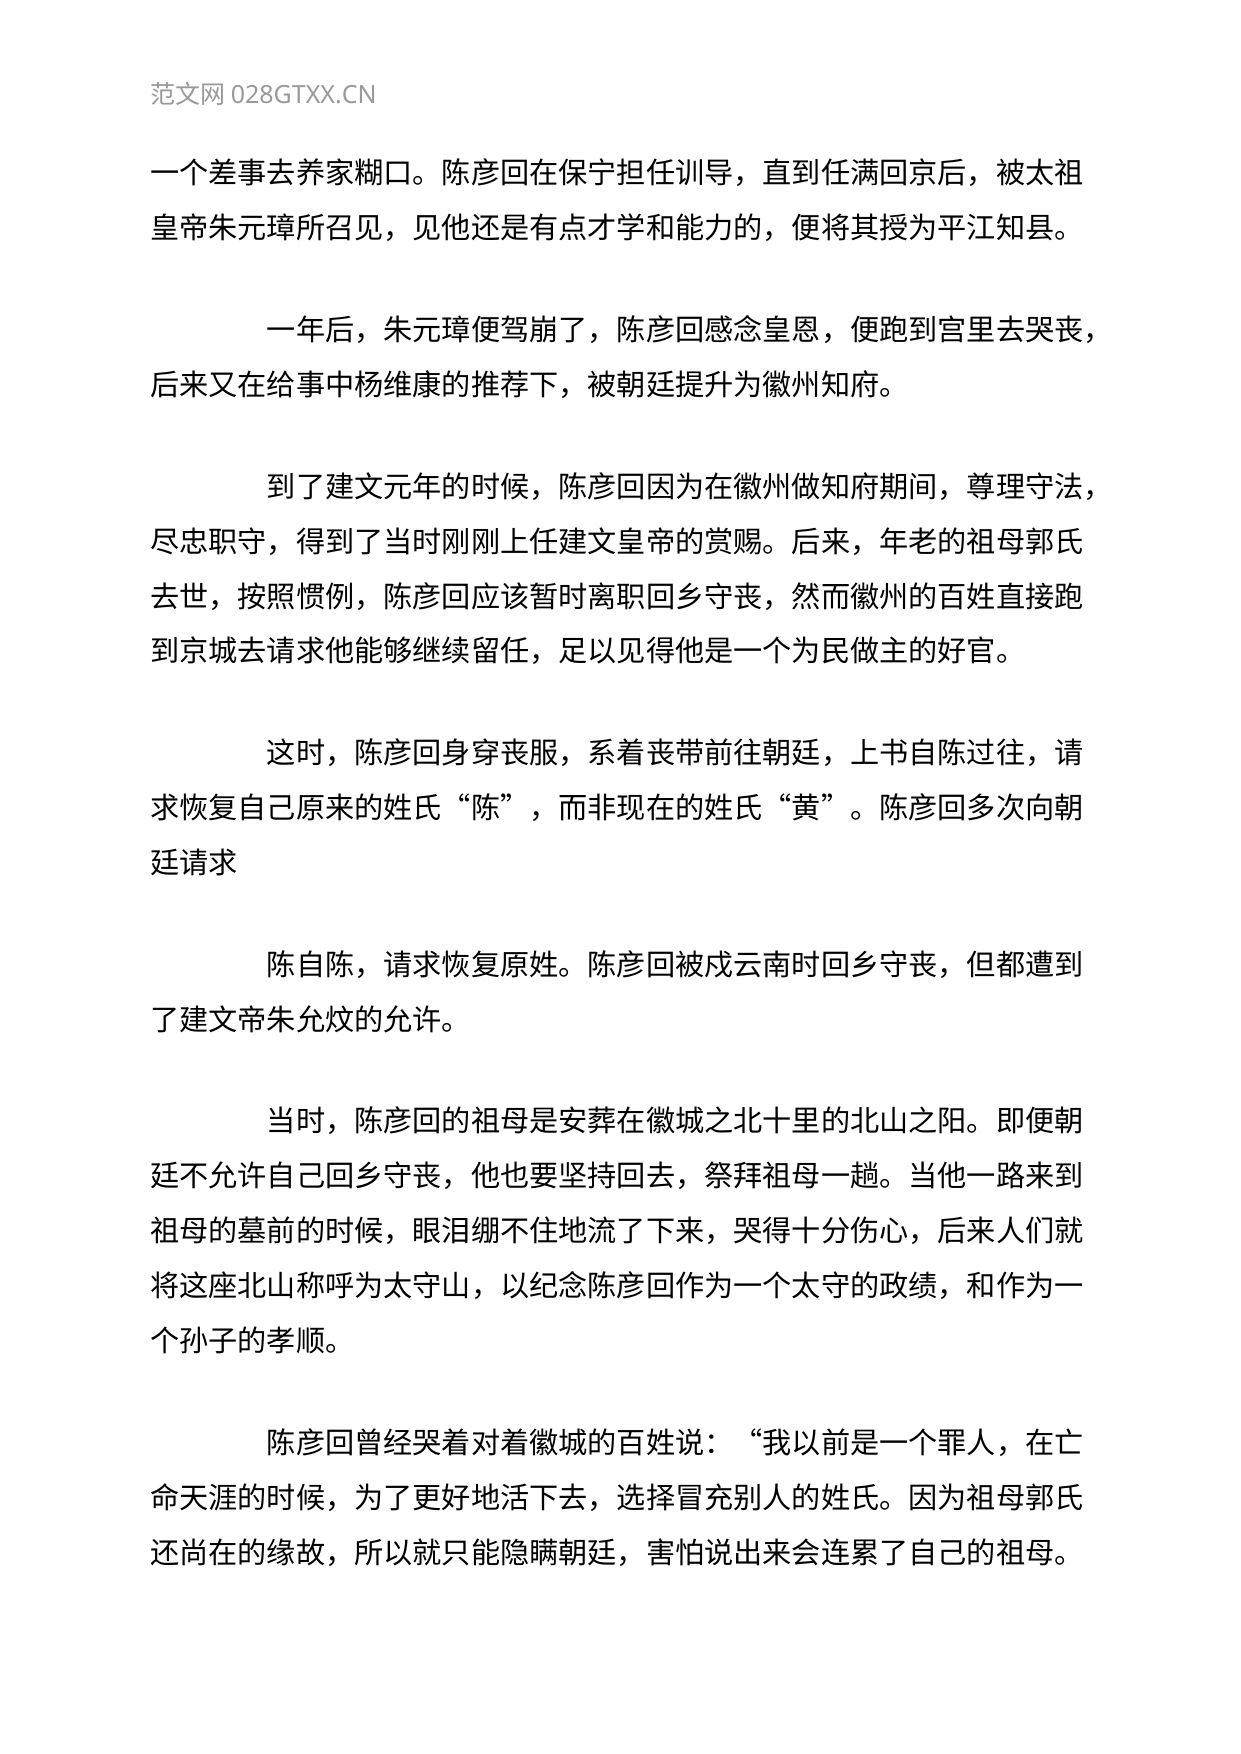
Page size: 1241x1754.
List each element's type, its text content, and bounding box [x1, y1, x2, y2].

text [150, 150, 1090, 247]
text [150, 1419, 1090, 1571]
text 当时，陈彦回的祖母是安葬在徽城之北十里的北山之阳。即便朝廷不允许自己回乡守丧，他也要坚持回去，祭拜祖母一趟。当他一路来到祖母的墓前的时候，眼泪绷不住地流了下来，哭得十分伤心，后来人们就将这座北山称呼为太守山，以纪念陈彦回作为一个太守的政绩，和作为一个孙子的孝顺。 [150, 1098, 1090, 1360]
text 这时，陈彦回身穿丧服，系着丧带前往朝廷，上书自陈过往，请求恢复自己原来的姓氏“陈”，而非现在的姓氏“黄”。陈彦回多次向朝廷请求 [150, 730, 1090, 882]
text 陈自陈，请求恢复原姓。陈彦回被戍云南时回乡守丧，但都遭到了建文帝朱允炆的允许。 [150, 941, 1090, 1038]
text 到了建文元年的时候，陈彦回因为在徽州做知府期间，尊理守法，尽忠职守，得到了当时刚刚上任建文皇帝的赏赐。后来，年老的祖母郭氏去世，按照惯例，陈彦回应该暂时离职回乡守丧，然而徽州的百姓直接跑到京城去请求他能够继续留任，足以见得他是一个为民做主的好官。 [150, 463, 1090, 670]
text 一年后，朱元璋便驾崩了，陈彦回感念皇恩，便跑到宫里去哭丧，后来又在给事中杨维康的推荐下，被朝廷提升为徽州知府。 [150, 307, 1090, 404]
